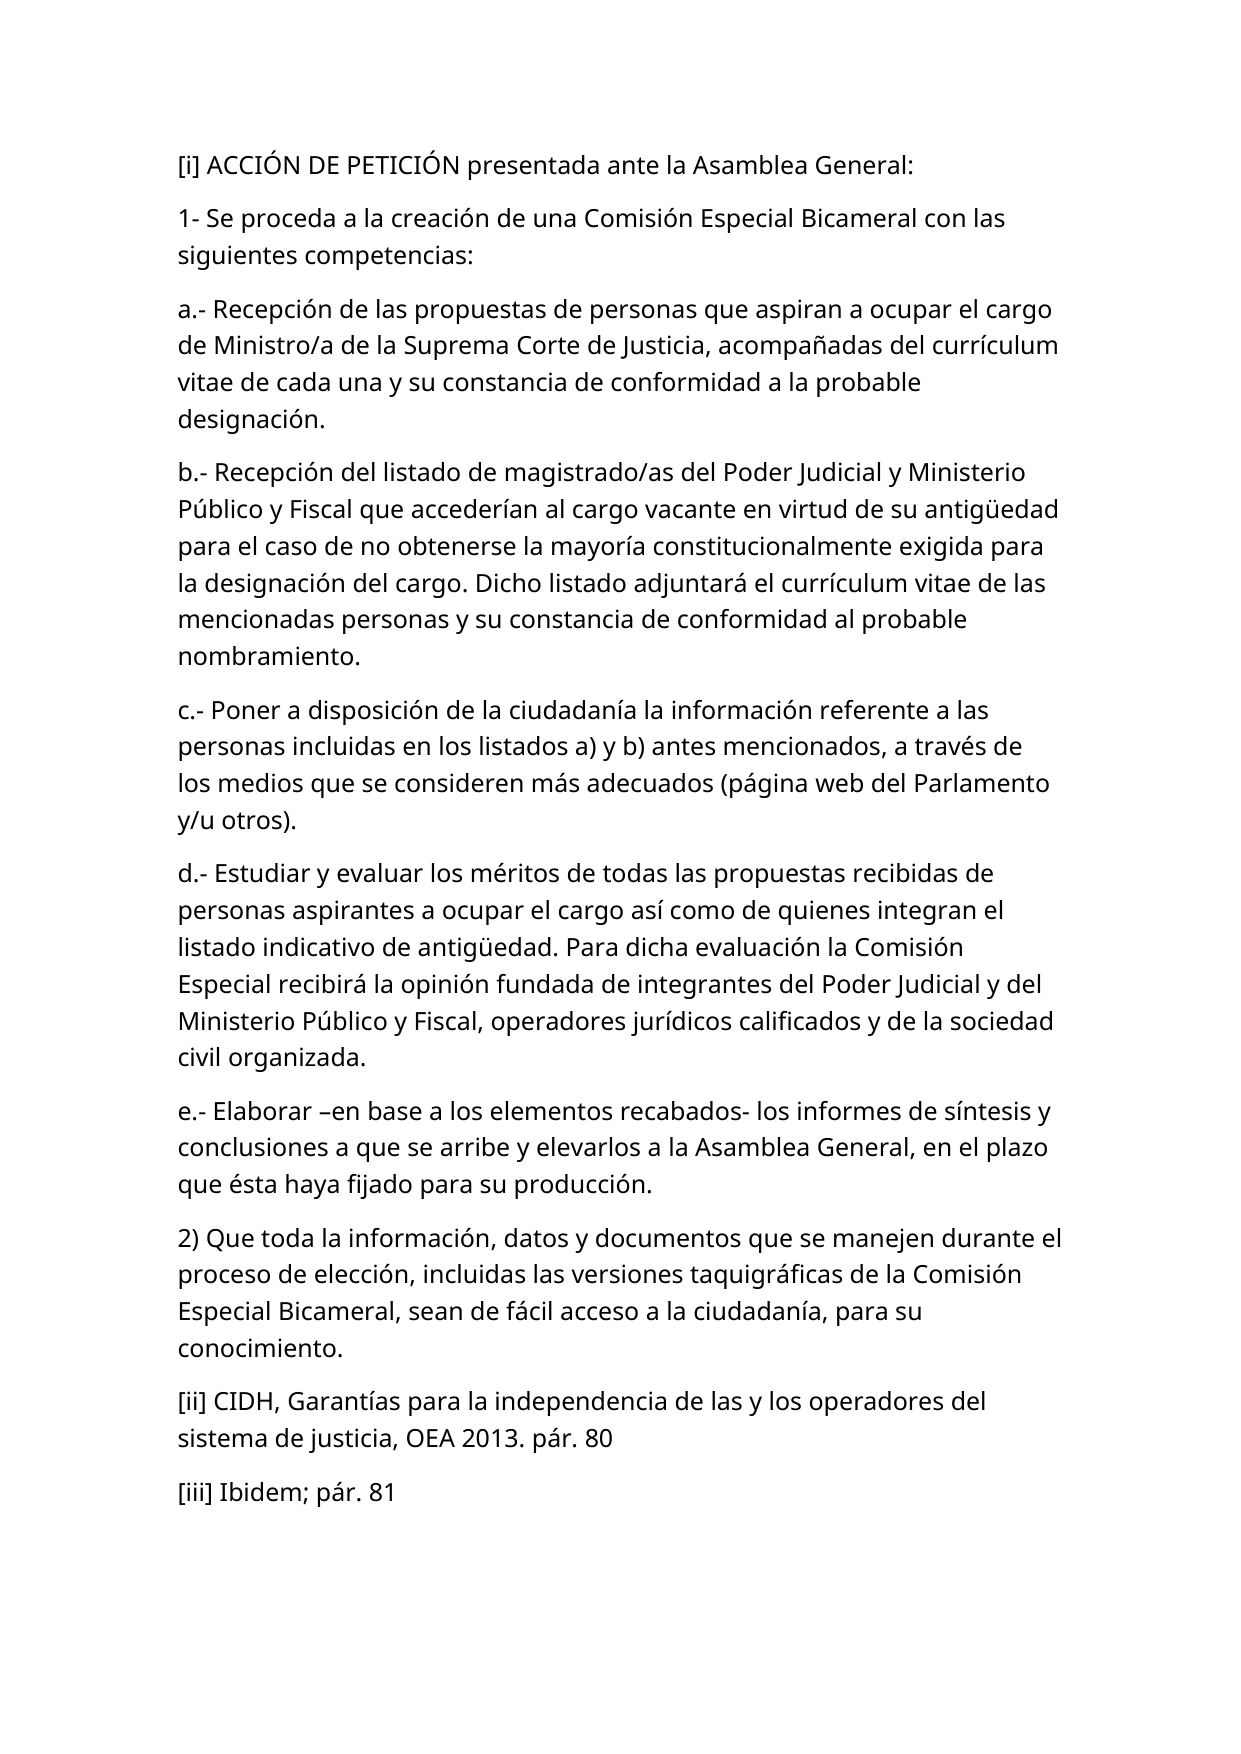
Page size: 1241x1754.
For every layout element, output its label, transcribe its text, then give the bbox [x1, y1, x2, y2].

text e.- Elaborar –en base a los elementos recabados- los informes de síntesis y conclusiones a que se arribe y elevarlos a la Asamblea General, en el plazo que ésta haya fijado para su producción. [177, 1093, 1063, 1201]
text d.- Estudiar y evaluar los méritos de todas las propuestas recibidas de personas aspirantes a ocupar el cargo así como de quienes integran el listado indicativo de antigüedad. Para dicha evaluación la Comisión Especial recibirá la opinión fundada de integrantes del Poder Judicial y del Ministerio Público y Fiscal, operadores jurídicos calificados y de la sociedad civil organizada. [177, 856, 1063, 1074]
text [ii] CIDH, Garantías para la independencia de las y los operadores del sistema de justicia, OEA 2013. pár. 80 [177, 1384, 1063, 1455]
text 2) Que toda la información, datos y documentos que se manejen durante el proceso de elección, incluidas las versiones taquigráficas de la Comisión Especial Bicameral, sean de fácil acceso a la ciudadanía, para su conocimiento. [177, 1220, 1063, 1365]
text [i] ACCIÓN DE PETICIÓN presentada ante la Asamblea General: [177, 148, 1063, 182]
text 1- Se proceda a la creación de una Comisión Especial Bicameral con las siguientes competencias: [177, 201, 1063, 272]
text [iii] Ibidem; pár. 81 [177, 1474, 1063, 1508]
text a.- Recepción de las propuestas de personas que aspiran a ocupar el cargo de Ministro/a de la Suprema Corte de Justicia, acompañadas del currículum vitae de cada una y su constancia de conformidad a la probable designación. [177, 291, 1063, 436]
text c.- Poner a disposición de la ciudadanía la información referente a las personas incluidas en los listados a) y b) antes mencionados, a través de los medios que se consideren más adecuados (página web del Parlamento y/u otros). [177, 692, 1063, 837]
text b.- Recepción del listado de magistrado/as del Poder Judicial y Ministerio Público y Fiscal que accederían al cargo vacante en virtud de su antigüedad para el caso de no obtenerse la mayoría constitucionalmente exigida para la designación del cargo. Dicho listado adjuntará el currículum vitae de las mencionadas personas y su constancia de conformidad al probable nombramiento. [177, 455, 1063, 673]
